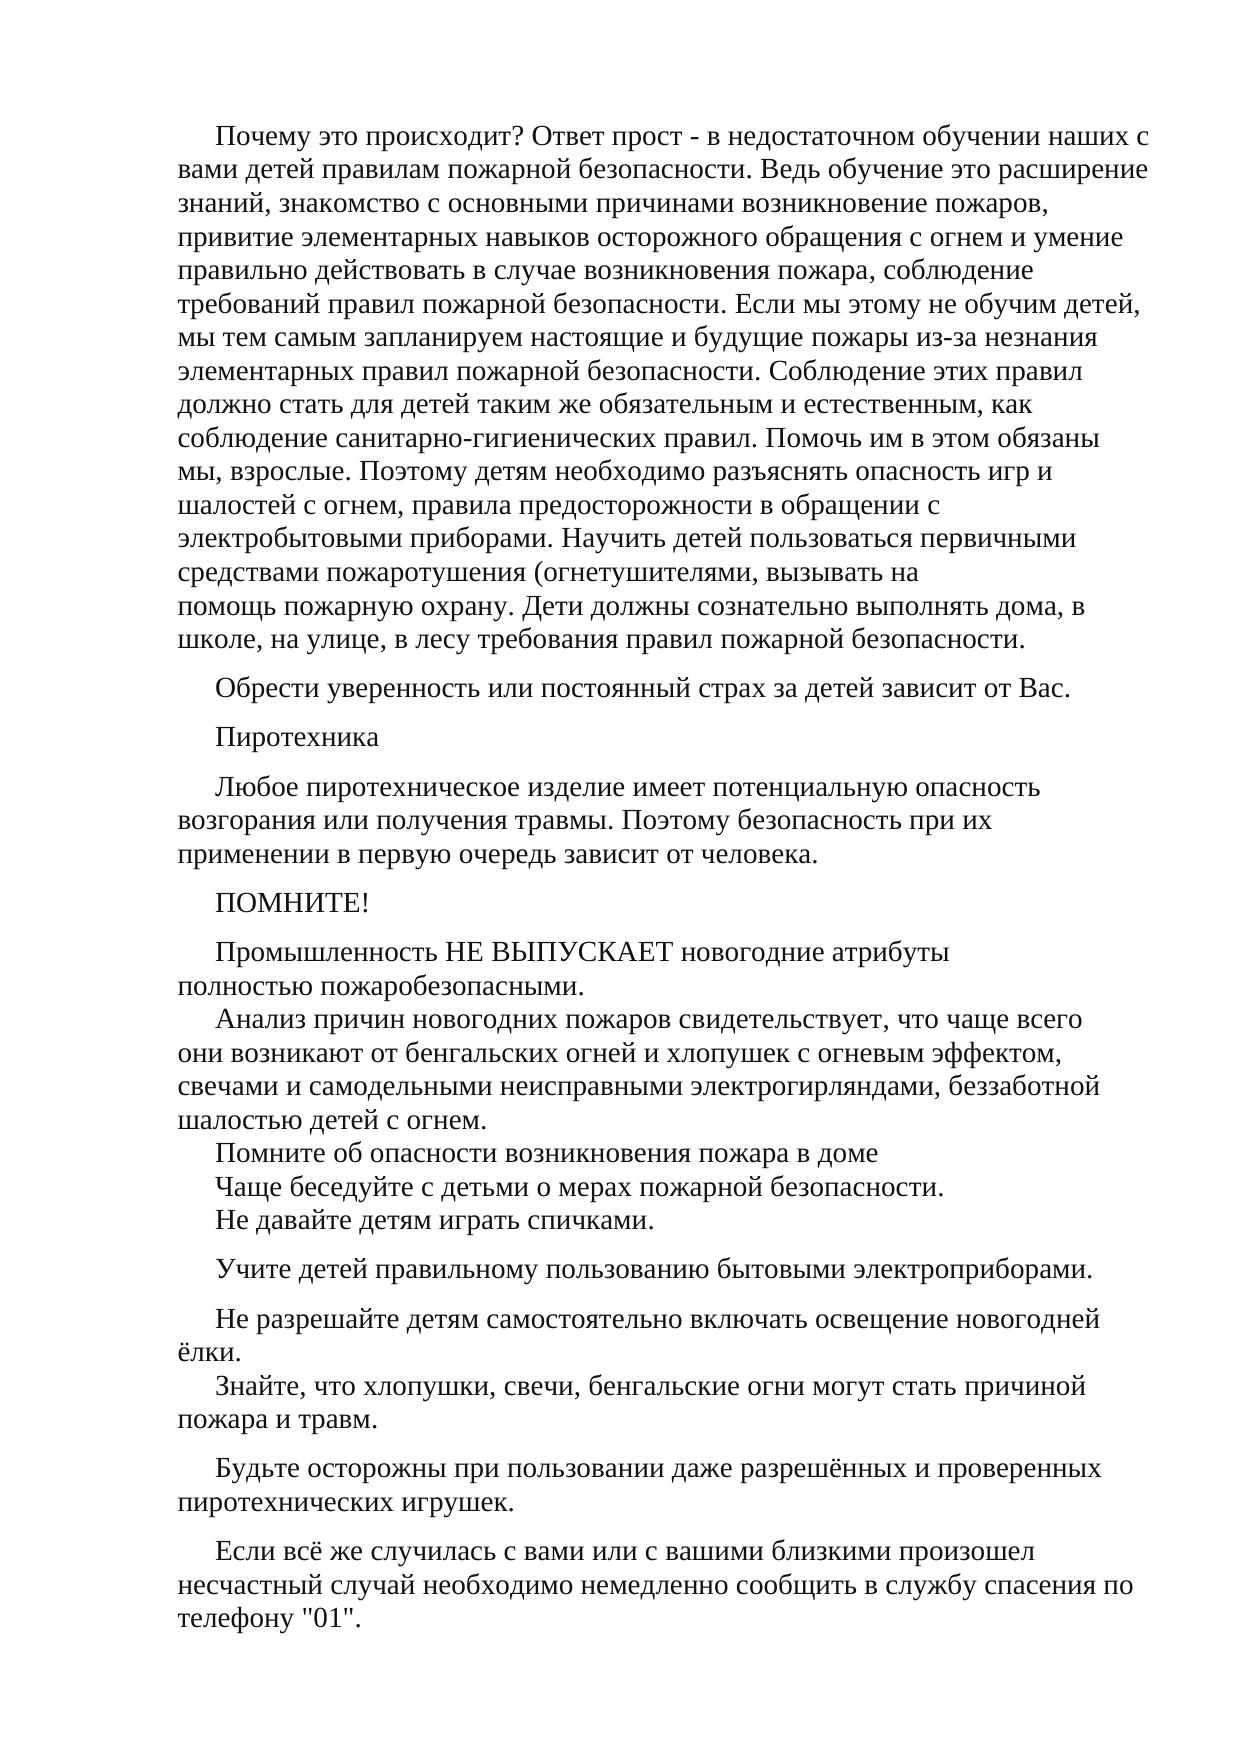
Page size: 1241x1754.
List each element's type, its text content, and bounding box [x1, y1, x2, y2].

text ПОМНИТЕ! [177, 885, 1152, 918]
text Чаще беседуйте с детьми о мерах пожарной безопасности. [177, 1169, 1152, 1202]
text Обрести уверенность или постоянный страх за детей зависит от Вас. [177, 670, 1152, 704]
text Будьте осторожны при пользовании даже разрешённых и проверенных пиротехнических игрушек. [177, 1451, 1152, 1518]
text Почему это происходит? Ответ прост - в недостаточном обучении наших с вами детей правилам пожарной безопасности. Ведь обучение это расширение знаний, знакомство с основными причинами возникновение пожаров, привитие элементарных навыков осторожного обращения с огнем и умение правильно действовать в случае возникновения пожара, соблюдение требований правил пожарной безопасности. Если мы этому не обучим детей, мы тем самым запланируем настоящие и будущие пожары из-за незнания элементарных правил пожарной безопасности. Соблюдение этих правил должно стать для детей таким же обязательным и естественным, как соблюдение санитарно-гигиенических правил. Помочь им в этом обязаны мы, взрослые. Поэтому детям необходимо разъяснять опасность игр и шалостей с огнем, правила предосторожности в обращении с электробытовыми приборами. Научить детей пользоваться первичными средствами пожаротушения (огнетушителями, вызывать на помощь пожарную охрану. Дети должны сознательно выполнять дома, в школе, на улице, в лесу требования правил пожарной безопасности. [177, 118, 1152, 655]
text Не разрешайте детям самостоятельно включать освещение новогодней ёлки. [177, 1301, 1152, 1368]
text Если всё же случилась с вами или с вашими близкими произошел несчастный случай необходимо немедленно сообщить в службу спасения по телефону "01". [177, 1533, 1152, 1634]
text Анализ причин новогодних пожаров свидетельствует, что чаще всего они возникают от бенгальских огней и хлопушек с огневым эффектом, свечами и самодельными неисправными электрогирляндами, беззаботной шалостью детей с огнем. [177, 1001, 1152, 1135]
text Учите детей правильному пользованию бытовыми электроприборами. [177, 1252, 1152, 1285]
text Не давайте детям играть спичками. [177, 1202, 1152, 1236]
text Знайте, что хлопушки, свечи, бенгальские огни могут стать причиной пожара и травм. [177, 1368, 1152, 1435]
text Любое пиротехническое изделие имеет потенциальную опасность возгорания или получения травмы. Поэтому безопасность при их применении в первую очередь зависит от человека. [177, 769, 1152, 869]
text Пиротехника [177, 719, 1152, 753]
text Помните об опасности возникновения пожара в доме [177, 1135, 1152, 1169]
text Промышленность НЕ ВЫПУСКАЕТ новогодние атрибуты полностью пожаробезопасными. [177, 934, 1152, 1001]
